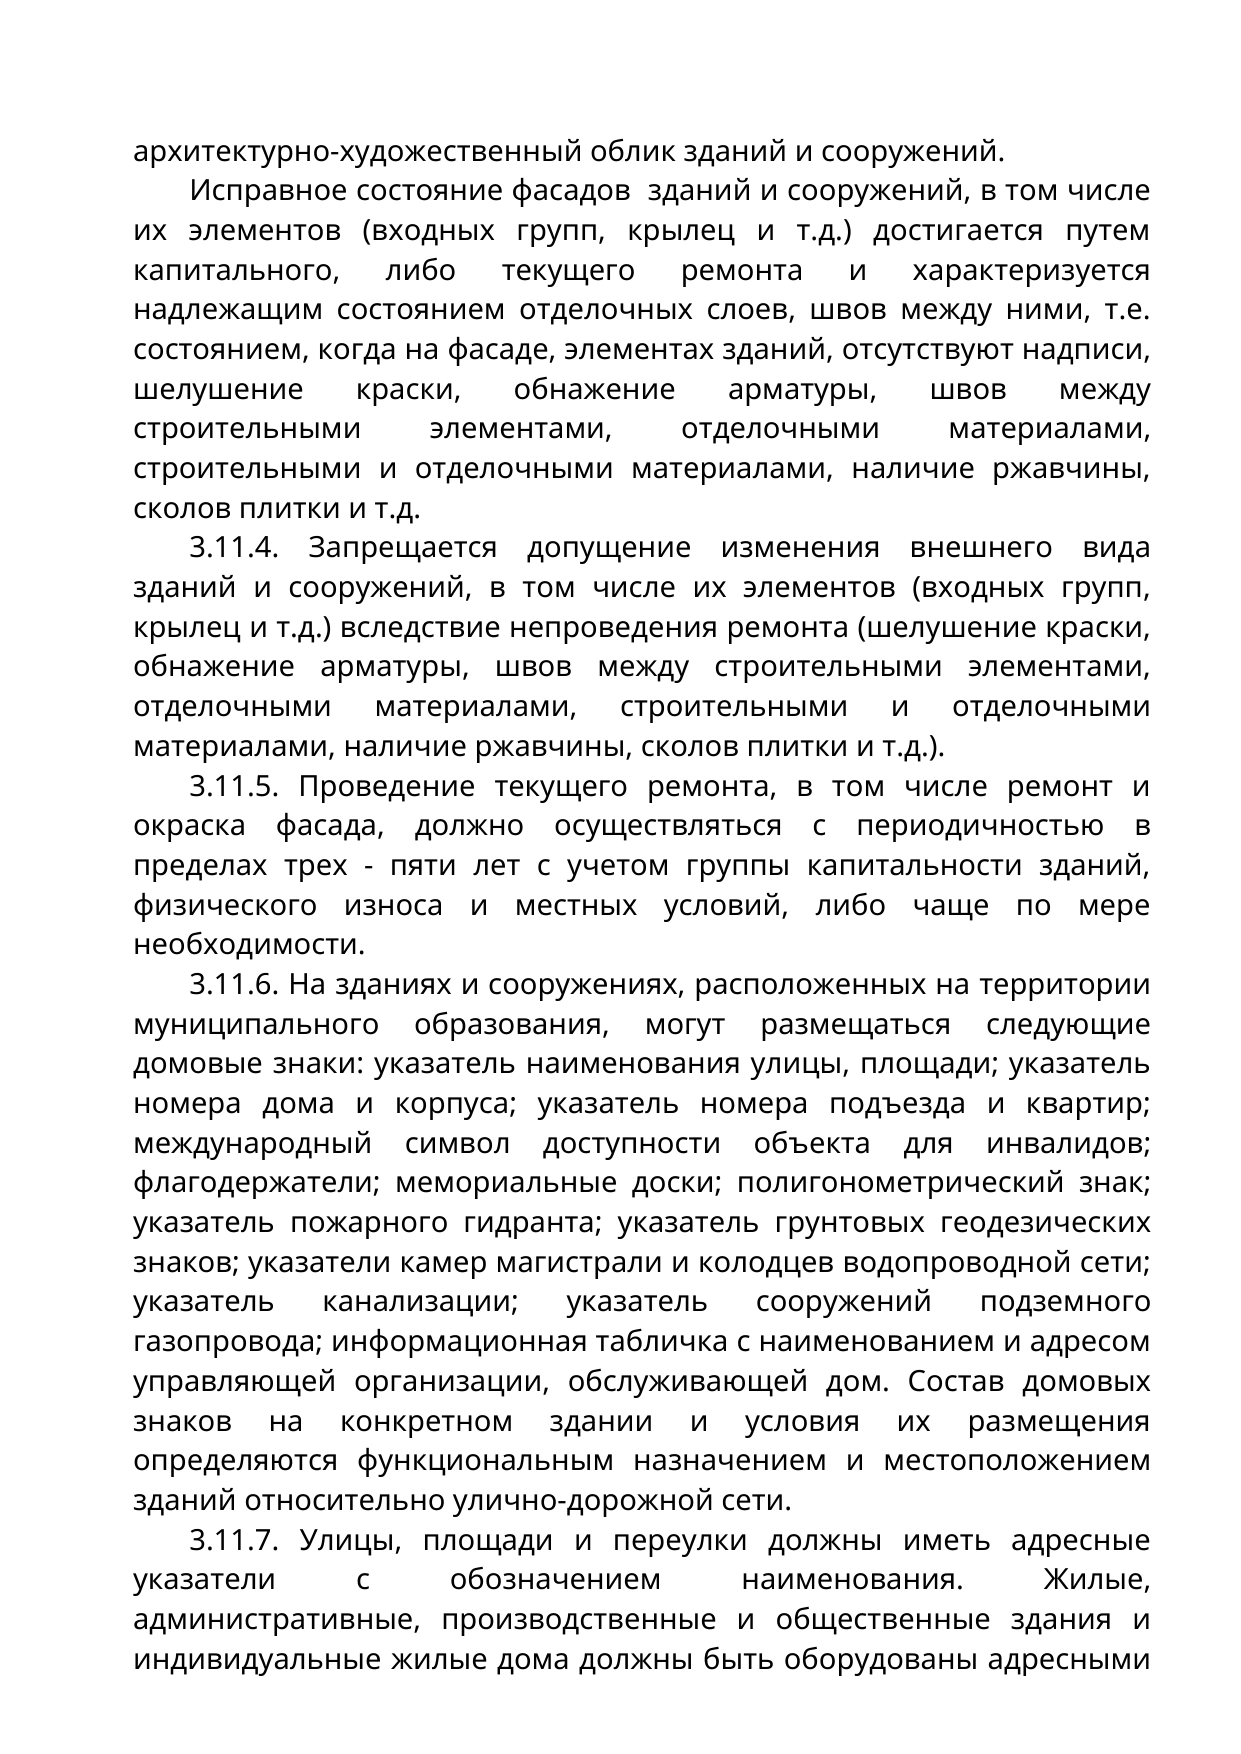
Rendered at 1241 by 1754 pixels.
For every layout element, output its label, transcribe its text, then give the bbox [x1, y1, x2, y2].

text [133, 1519, 1152, 1678]
text 3.11.6. На зданиях и сооружениях, расположенных на территории муниципального образования, могут размещаться следующие домовые знаки: указатель наименования улицы, площади; указатель номера дома и корпуса; указатель номера подъезда и квартир; международный символ доступности объекта для инвалидов; флагодержатели; мемориальные доски; полигонометрический знак; указатель пожарного гидранта; указатель грунтовых геодезических знаков; указатели камер магистрали и колодцев водопроводной сети; указатель канализации; указатель сооружений подземного газопровода; информационная табличка с наименованием и адресом управляющей организации, обслуживающей дом. Состав домовых знаков на конкретном здании и условия их размещения определяются функциональным назначением и местоположением зданий относительно улично-дорожной сети. [133, 963, 1152, 1519]
text Исправное состояние фасадов зданий и сооружений, в том числе их элементов (входных групп, крылец и т.д.) достигается путем капитального, либо текущего ремонта и характеризуется надлежащим состоянием отделочных слоев, швов между ними, т.е. состоянием, когда на фасаде, элементах зданий, отсутствуют надписи, шелушение краски, обнажение арматуры, швов между строительными элементами, отделочными материалами, строительными и отделочными материалами, наличие ржавчины, сколов плитки и т.д. [133, 169, 1152, 527]
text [133, 130, 1152, 169]
text 3.11.5. Проведение текущего ремонта, в том числе ремонт и окраска фасада, должно осуществляться с периодичностью в пределах трех - пяти лет с учетом группы капитальности зданий, физического износа и местных условий, либо чаще по мере необходимости. [133, 765, 1152, 963]
text 3.11.4. Запрещается допущение изменения внешнего вида зданий и сооружений, в том числе их элементов (входных групп, крылец и т.д.) вследствие непроведения ремонта (шелушение краски, обнажение арматуры, швов между строительными элементами, отделочными материалами, строительными и отделочными материалами, наличие ржавчины, сколов плитки и т.д.). [133, 527, 1152, 765]
